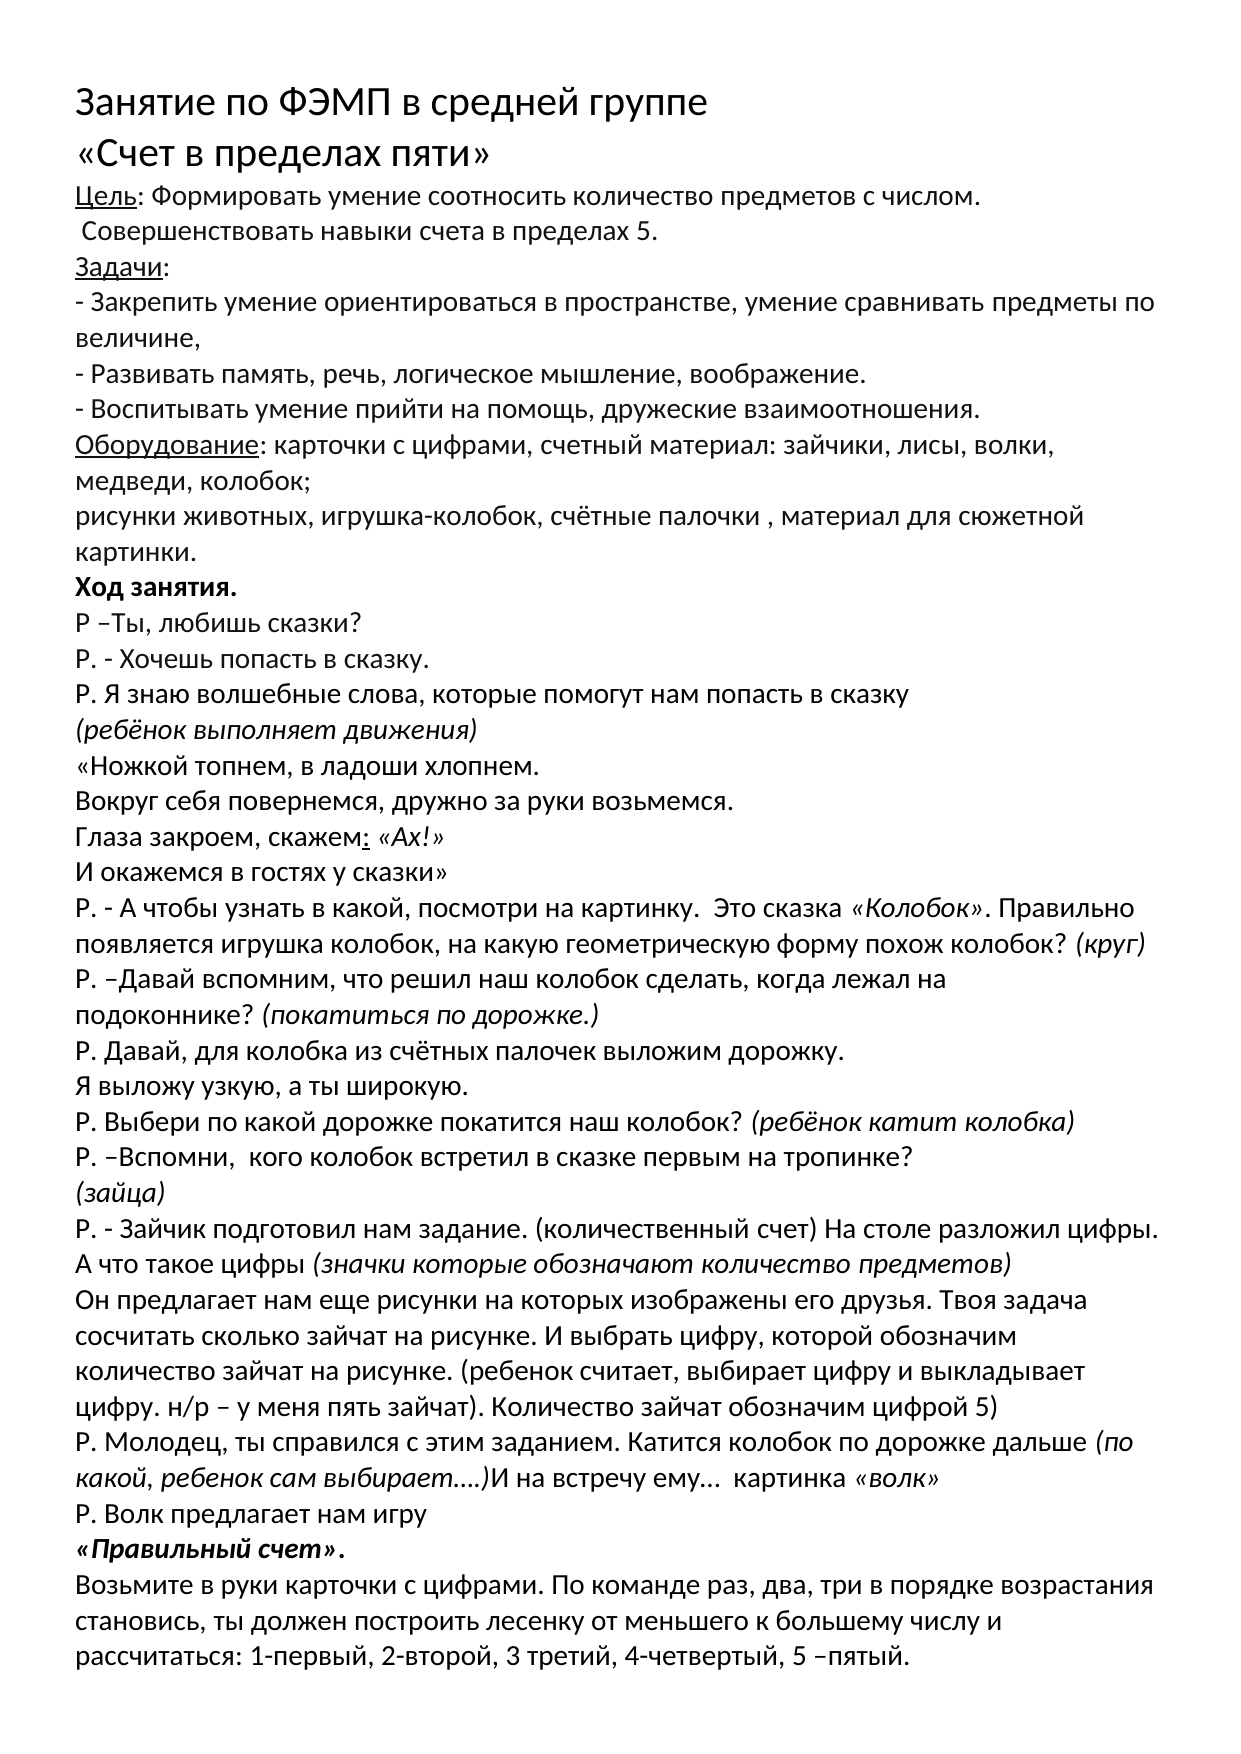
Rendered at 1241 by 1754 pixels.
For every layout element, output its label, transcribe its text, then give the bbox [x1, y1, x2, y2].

text Совершенствовать навыки счета в пределах 5. [75, 212, 1165, 248]
text Р –Ты, любишь сказки? [75, 604, 1165, 640]
text Р. –Вспомни, кого колобок встретил в сказке первым на тропинке? [75, 1138, 1165, 1174]
text - Воспитывать умение прийти на помощь, дружеские взаимоотношения. [75, 390, 1165, 426]
text Р. –Давай вспомним, что решил наш колобок сделать, когда лежал на подоконнике? (покатиться по дорожке.) [75, 960, 1165, 1032]
text «Правильный счет». [75, 1530, 1165, 1566]
text (зайца) [75, 1174, 1165, 1210]
text Ход занятия. [75, 568, 1165, 604]
text Р. Молодец, ты справился с этим заданием. Катится колобок по дорожке дальше (по какой, ребенок сам выбирает….)И на встречу ему… картинка «волк» [75, 1423, 1165, 1495]
text - Развивать память, речь, логическое мышление, воображение. [75, 355, 1165, 390]
text Оборудование: карточки с цифрами, счетный материал: зайчики, лисы, волки, медведи, колобок; [75, 426, 1165, 497]
text Цель: Формировать умение соотносить количество предметов с числом. [75, 177, 1165, 212]
text Он предлагает нам еще рисунки на которых изображены его друзья. Твоя задача сосчитать сколько зайчат на рисунке. И выбрать цифру, которой обозначим количество зайчат на рисунке. (ребенок считает, выбирает цифру и выкладывает цифру. н/р – у меня пять зайчат). Количество зайчат обозначим цифрой 5) [75, 1281, 1165, 1423]
text Задачи: [75, 248, 1165, 283]
text (ребёнок выполняет движения) [75, 711, 1165, 747]
text Вокруг себя повернемся, дружно за руки возьмемся. [75, 782, 1165, 818]
text Я выложу узкую, а ты широкую. [75, 1067, 1165, 1103]
text «Ножкой топнем, в ладоши хлопнем. [75, 747, 1165, 782]
text Р. Волк предлагает нам игру [75, 1495, 1165, 1530]
text Глаза закроем, скажем: «Ах!» [75, 818, 1165, 853]
text Занятие по ФЭМП в средней группе [75, 75, 1165, 126]
text Р. Я знаю волшебные слова, которые помогут нам попасть в сказку [75, 675, 1165, 711]
text «Счет в пределах пяти» [75, 126, 1165, 177]
text Р. Давай, для колобка из счётных палочек выложим дорожку. [75, 1032, 1165, 1067]
text И окажемся в гостях у сказки» [75, 853, 1165, 889]
text - Закрепить умение ориентироваться в пространстве, умение сравнивать предметы по величине, [75, 283, 1165, 355]
text Возьмите в руки карточки с цифрами. По команде раз, два, три в порядке возрастания становись, ты должен построить лесенку от меньшего к большему числу и рассчитаться: 1-первый, 2-второй, 3 третий, 4-четвертый, 5 –пятый. [75, 1566, 1165, 1673]
text Р. - Хочешь попасть в сказку. [75, 640, 1165, 675]
text Р. - Зайчик подготовил нам задание. (количественный счет) На столе разложил цифры. А что такое цифры (значки которые обозначают количество предметов) [75, 1210, 1165, 1281]
text рисунки животных, игрушка-колобок, счётные палочки , материал для сюжетной картинки. [75, 497, 1165, 568]
text Р. - А чтобы узнать в какой, посмотри на картинку. Это сказка «Колобок». Правильно появляется игрушка колобок, на какую геометрическую форму похож колобок? (круг) [75, 889, 1165, 960]
text Р. Выбери по какой дорожке покатится наш колобок? (ребёнок катит колобка) [75, 1103, 1165, 1138]
